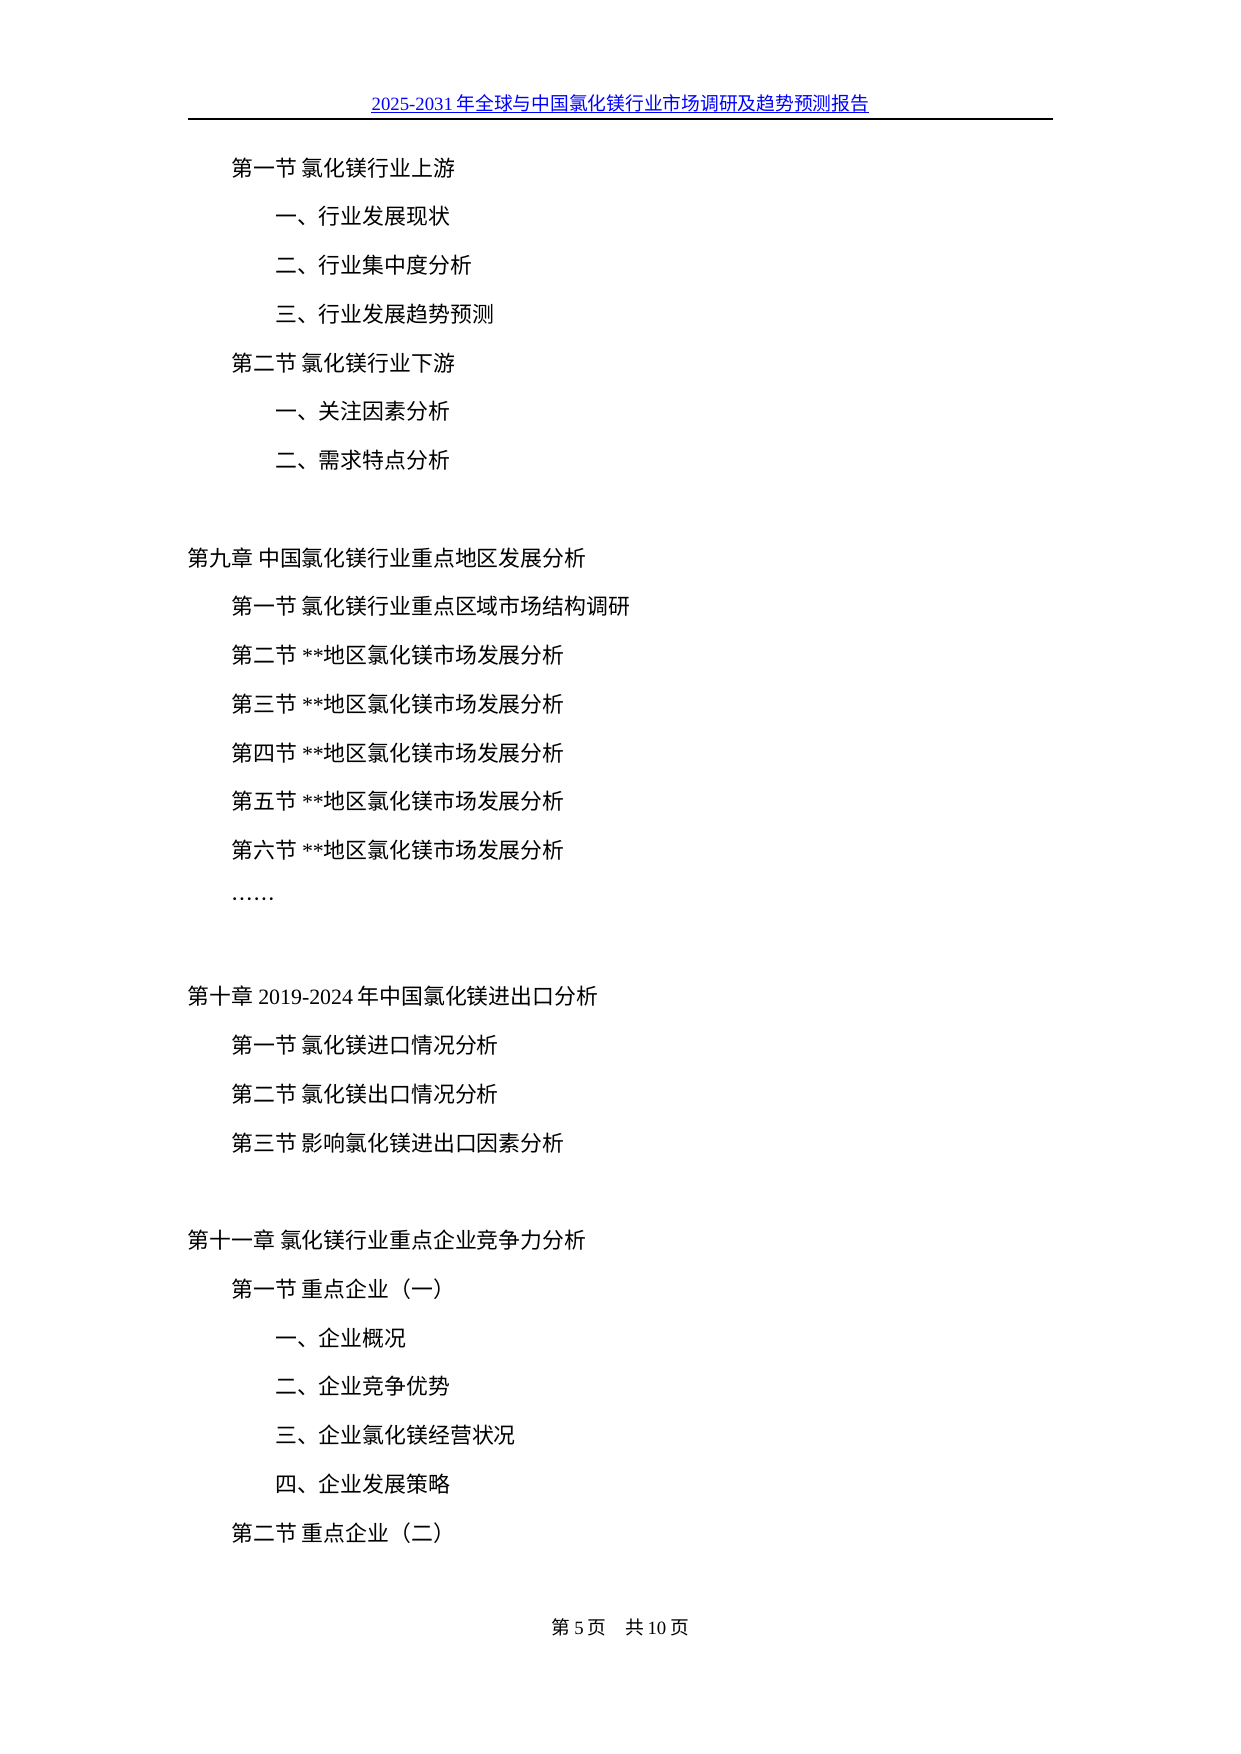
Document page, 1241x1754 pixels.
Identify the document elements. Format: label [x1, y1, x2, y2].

text [187, 150, 1053, 1548]
